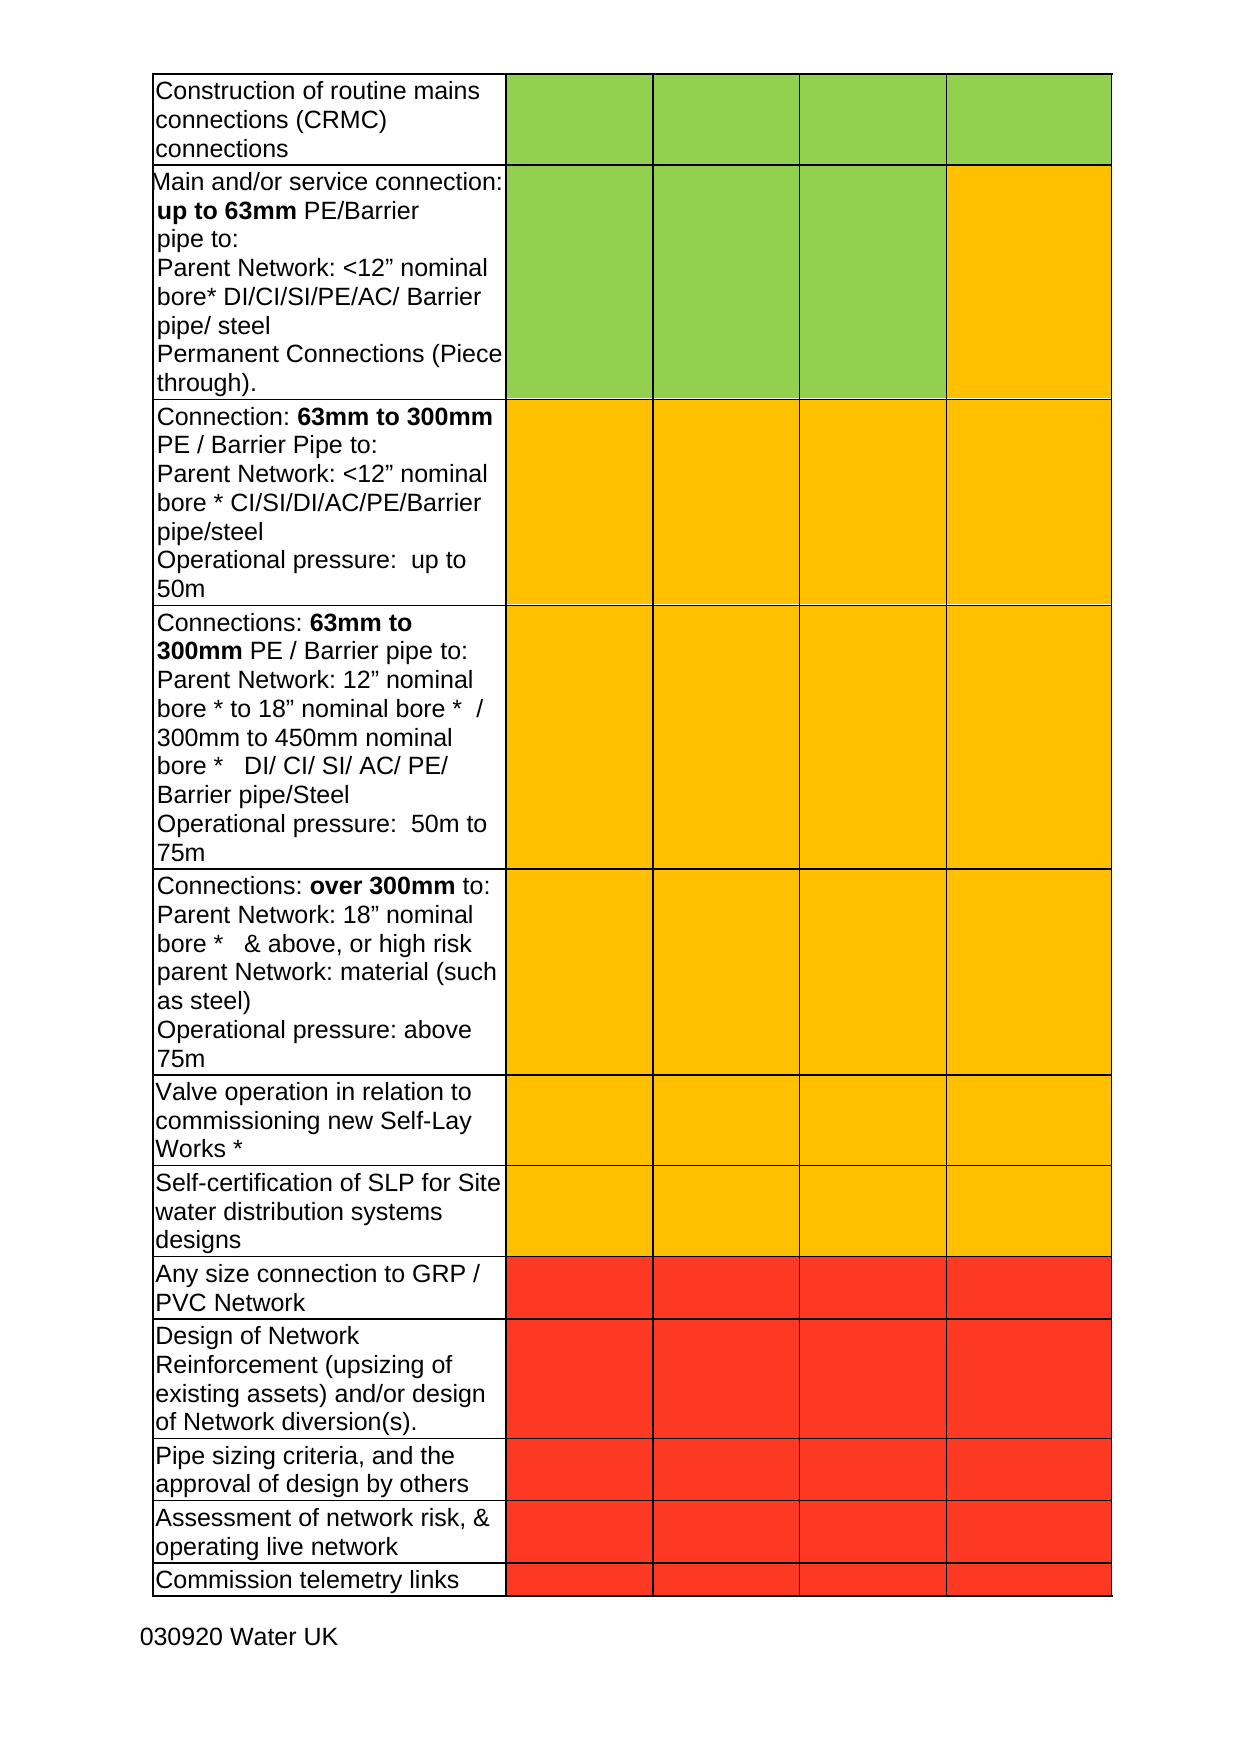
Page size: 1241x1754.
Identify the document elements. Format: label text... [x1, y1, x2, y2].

table_cell [507, 1564, 652, 1595]
table_cell [947, 166, 1111, 398]
table_cell [654, 75, 799, 164]
table_cell [654, 166, 799, 398]
table_cell [654, 1439, 799, 1500]
table_cell [800, 166, 946, 398]
table_cell Design of Network Reinforcement (upsizing of existing assets) and/or design of Network diversion(s). [154, 1320, 505, 1438]
table_cell Any size connection to GRP / PVC Network [154, 1257, 505, 1318]
table_cell [947, 1501, 1111, 1562]
table_cell [507, 606, 652, 868]
table_cell [654, 1166, 799, 1256]
table_cell [947, 1564, 1111, 1595]
table_cell [507, 1501, 652, 1562]
table_cell [800, 1439, 946, 1500]
table_cell [654, 1501, 799, 1562]
table_cell [507, 1166, 652, 1256]
table_cell [947, 1166, 1111, 1256]
table_cell [507, 1076, 652, 1165]
table_cell [654, 870, 799, 1074]
table_cell [507, 166, 652, 398]
table_cell [947, 870, 1111, 1074]
table_cell [800, 1166, 946, 1256]
table_cell [947, 606, 1111, 868]
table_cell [154, 1564, 505, 1595]
table_cell [800, 75, 946, 164]
table_cell [800, 606, 946, 868]
table_cell [800, 1076, 946, 1165]
table_cell [947, 75, 1111, 164]
table_cell [507, 1257, 652, 1318]
table_cell [947, 400, 1111, 604]
table_cell Construction of routine mains connections (CRMC) connections [154, 75, 505, 164]
table_cell Connections: over 300mm to: Parent Network: 18” nominal bore * & above, or high risk parent Network: material (such as steel) Operational pressure: above 75m [154, 870, 505, 1074]
table_cell Valve operation in relation to commissioning new Self-Lay Works * [154, 1076, 505, 1165]
table_cell [947, 1257, 1111, 1318]
table_cell [947, 1439, 1111, 1500]
table_cell [800, 1257, 946, 1318]
table_cell [654, 1257, 799, 1318]
table_cell [507, 75, 652, 164]
table_cell [947, 1076, 1111, 1165]
table_cell Connections: 63mm to 300mm PE / Barrier pipe to: Parent Network: 12” nominal bore * to 18” nominal bore * / 300mm to 450mm nominal bore * DI/ CI/ SI/ AC/ PE/ Barrier pipe/Steel Operational pressure: 50m to 75m [154, 606, 505, 868]
table_cell Connection: 63mm to 300mm PE / Barrier Pipe to: Parent Network: <12” nominal bore * CI/SI/DI/AC/PE/Barrier pipe/steel Operational pressure: up to 50m [154, 400, 505, 604]
table_cell Pipe sizing criteria, and the approval of design by others [154, 1439, 505, 1500]
table_cell Self-certification of SLP for Site water distribution systems designs [154, 1166, 505, 1256]
table_cell [800, 1564, 946, 1595]
table_cell [654, 1320, 799, 1438]
table_cell [800, 400, 946, 604]
table_cell [654, 1564, 799, 1595]
table_cell [800, 1320, 946, 1438]
table_cell [654, 400, 799, 604]
table_cell [507, 400, 652, 604]
table_cell Assessment of network risk, & operating live network [154, 1501, 505, 1562]
table_cell Main and/or service connection: up to 63mm PE/Barrier pipe to: Parent Network: <12” nominal bore* DI/CI/SI/PE/AC/ Barrier pipe/ steel Permanent Connections (Piece through). [154, 166, 505, 398]
table_cell [507, 1320, 652, 1438]
table_cell [947, 1320, 1111, 1438]
table_cell [507, 1439, 652, 1500]
table_cell [800, 870, 946, 1074]
table_cell [654, 606, 799, 868]
table_cell [654, 1076, 799, 1165]
table_cell [800, 1501, 946, 1562]
table_cell [507, 870, 652, 1074]
